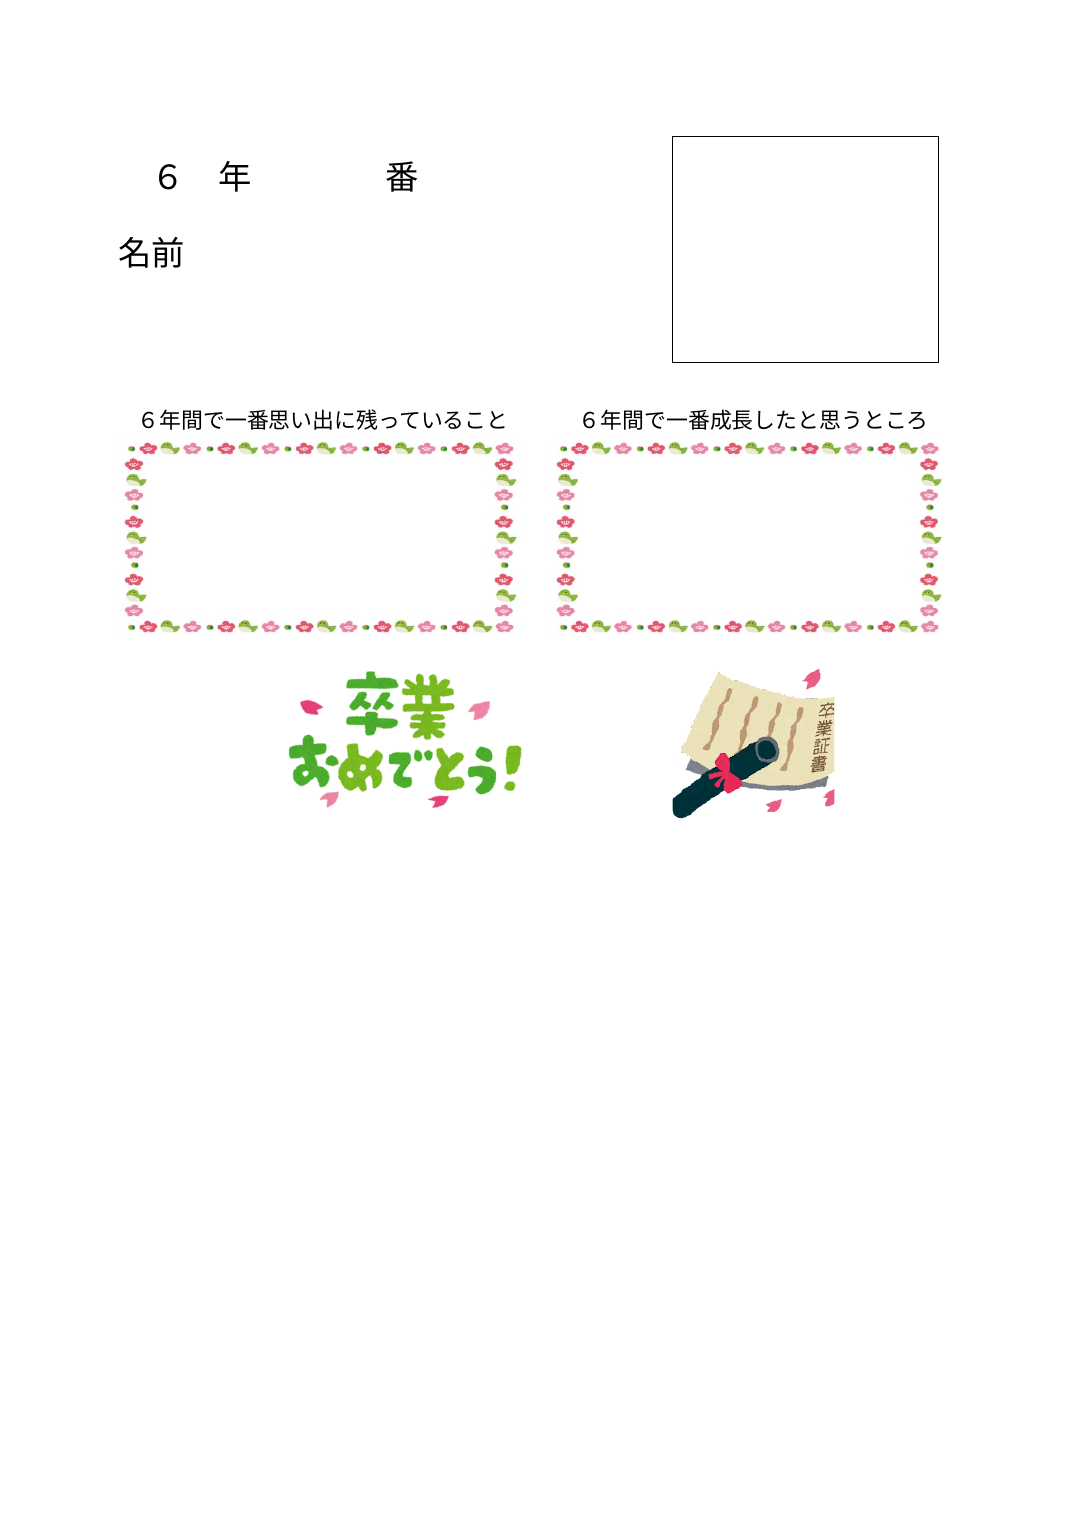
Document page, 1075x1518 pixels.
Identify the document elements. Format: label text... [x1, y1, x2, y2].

table_header ６ 年 番 [107, 136, 672, 212]
picture [672, 663, 835, 825]
table_cell 名前 [107, 212, 672, 362]
table_cell [107, 663, 539, 851]
picture [279, 663, 528, 820]
table_cell ６年間で一番成長したと思うところ [539, 362, 968, 663]
picture [550, 438, 946, 638]
table_cell ６年間で一番思い出に残っていること [107, 362, 539, 663]
picture [118, 438, 521, 638]
table_cell [539, 663, 968, 851]
table_header [673, 137, 938, 362]
